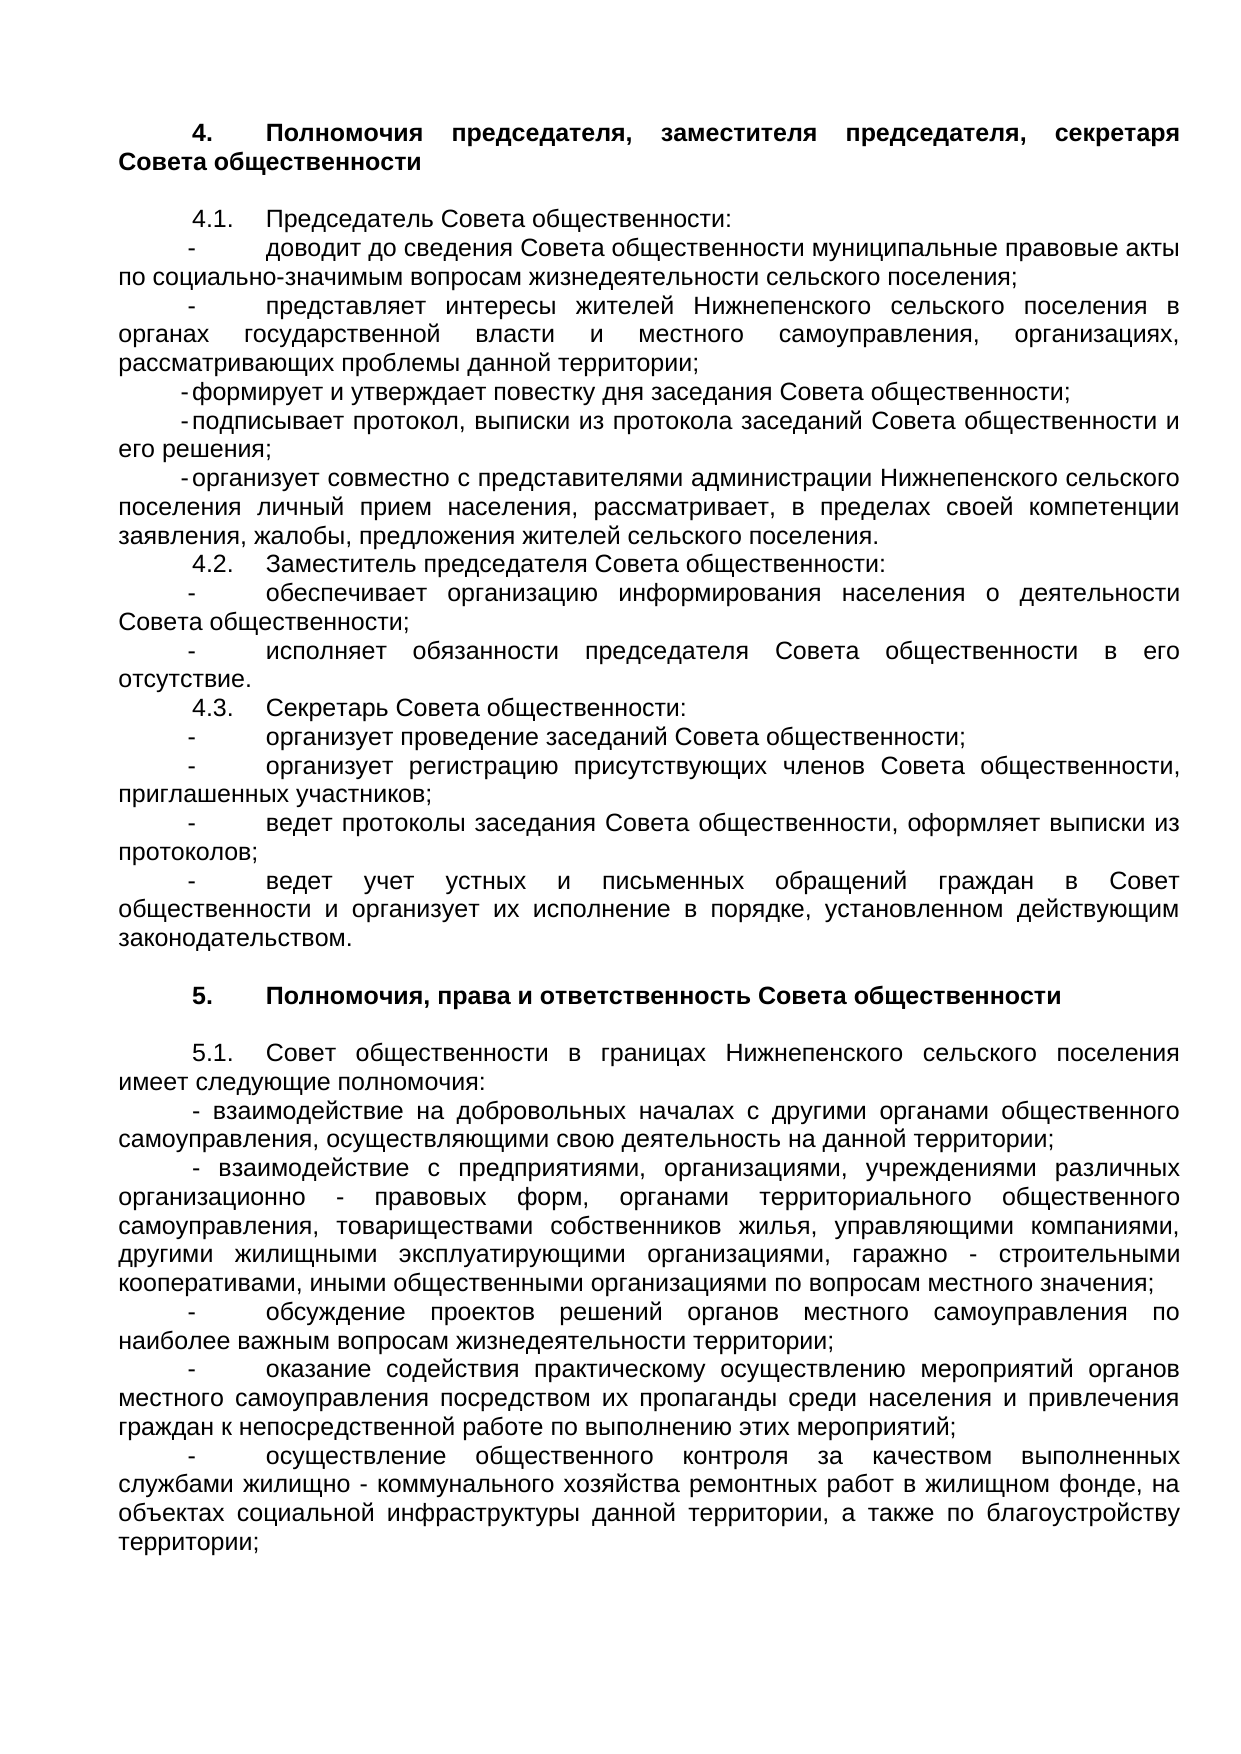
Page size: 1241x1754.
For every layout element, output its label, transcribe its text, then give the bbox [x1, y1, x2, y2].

text - исполняет обязанности председателя Совета общественности в его отсутствие. [118, 636, 1181, 693]
text - взаимодействие с предприятиями, организациями, учреждениями различных организационно - правовых форм, органами территориального общественного самоуправления, товариществами собственников жилья, управляющими компаниями, другими жилищными эксплуатирующими организациями, гаражно - строительными кооперативами, иными общественными организациями по вопросам местного значения; [118, 1153, 1181, 1297]
text - организует совместно с представителями администрации Нижнепенского сельского поселения личный прием населения, рассматривает, в пределах своей компетенции заявления, жалобы, предложения жителей сельского поселения. [118, 463, 1181, 549]
text - формирует и утверждает повестку дня заседания Совета общественности; [118, 377, 1181, 406]
text 4.3. Секретарь Совета общественности: [118, 693, 1181, 722]
text 4. Полномочия председателя, заместителя председателя, секретаря Совета общественности [118, 118, 1181, 176]
text 5. Полномочия, права и ответственность Совета общественности [118, 981, 1181, 1009]
text 5.1. Совет общественности в границах Нижнепенского сельского поселения имеет следующие полномочия: [118, 1038, 1181, 1096]
text - ведет учет устных и письменных обращений граждан в Совет общественности и организует их исполнение в порядке, установленном действующим законодательством. [118, 866, 1181, 952]
text 4.1. Председатель Совета общественности: [118, 204, 1181, 233]
text - доводит до сведения Совета общественности муниципальные правовые акты по социально-значимым вопросам жизнедеятельности сельского поселения; [118, 233, 1181, 291]
text - подписывает протокол, выписки из протокола заседаний Совета общественности и его решения; [118, 406, 1181, 463]
text - представляет интересы жителей Нижнепенского сельского поселения в органах государственной власти и местного самоуправления, организациях, рассматривающих проблемы данной территории; [118, 291, 1181, 377]
text - обсуждение проектов решений органов местного самоуправления по наиболее важным вопросам жизнедеятельности территории; [118, 1297, 1181, 1354]
text - взаимодействие на добровольных началах с другими органами общественного самоуправления, осуществляющими свою деятельность на данной территории; [118, 1096, 1181, 1153]
text - ведет протоколы заседания Совета общественности, оформляет выписки из протоколов; [118, 808, 1181, 866]
text - организует регистрацию присутствующих членов Совета общественности, приглашенных участников; [118, 751, 1181, 808]
text - оказание содействия практическому осуществлению мероприятий органов местного самоуправления посредством их пропаганды среди населения и привлечения граждан к непосредственной работе по выполнению этих мероприятий; [118, 1354, 1181, 1441]
text - обеспечивает организацию информирования населения о деятельности Совета общественности; [118, 578, 1181, 636]
text - осуществление общественного контроля за качеством выполненных службами жилищно - коммунального хозяйства ремонтных работ в жилищном фонде, на объектах социальной инфраструктуры данной территории, а также по благоустройству территории; [118, 1441, 1181, 1556]
text - организует проведение заседаний Совета общественности; [118, 722, 1181, 751]
text 4.2. Заместитель председателя Совета общественности: [118, 549, 1181, 578]
